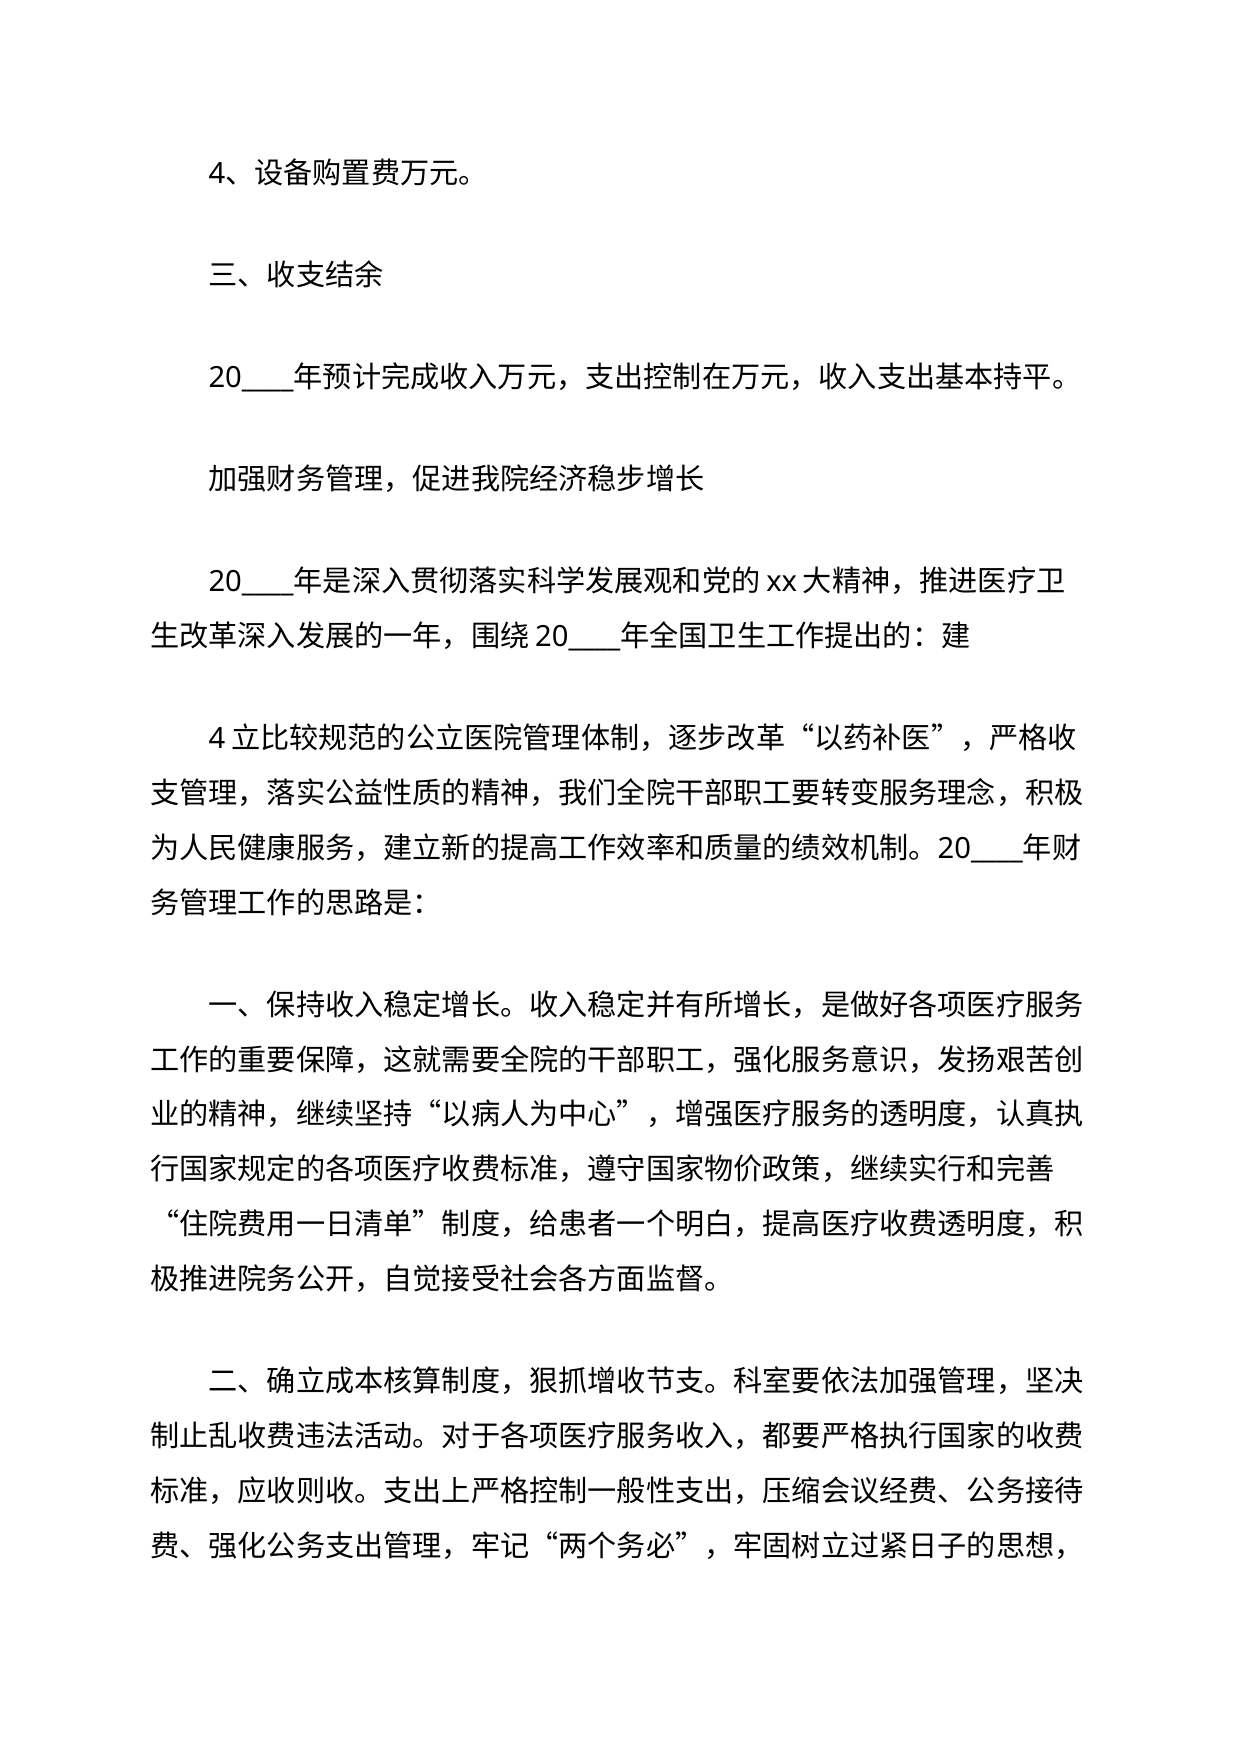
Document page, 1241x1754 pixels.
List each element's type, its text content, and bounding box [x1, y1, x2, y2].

text 一、保持收入稳定增长。收入稳定并有所增长，是做好各项医疗服务工作的重要保障，这就需要全院的干部职工，强化服务意识，发扬艰苦创业的精神，继续坚持“以病人为中心”，增强医疗服务的透明度，认真执行国家规定的各项医疗收费标准，遵守国家物价政策，继续实行和完善“住院费用一日清单”制度，给患者一个明白，提高医疗收费透明度，积极推进院务公开，自觉接受社会各方面监督。 [150, 981, 1090, 1298]
text 三、收支结余 [150, 252, 1090, 294]
text 4立比较规范的公立医院管理体制，逐步改革“以药补医”，严格收支管理，落实公益性质的精神，我们全院干部职工要转变服务理念，积极为人民健康服务，建立新的提高工作效率和质量的绩效机制。20____年财务管理工作的思路是： [150, 714, 1090, 922]
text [150, 1357, 1090, 1564]
text 20____年预计完成收入万元，支出控制在万元，收入支出基本持平。 [150, 354, 1090, 396]
text 加强财务管理，促进我院经济稳步增长 [150, 456, 1090, 498]
text 4、设备购置费万元。 [150, 150, 1090, 192]
text 20____年是深入贯彻落实科学发展观和党的xx大精神，推进医疗卫生改革深入发展的一年，围绕20____年全国卫生工作提出的：建 [150, 557, 1090, 655]
